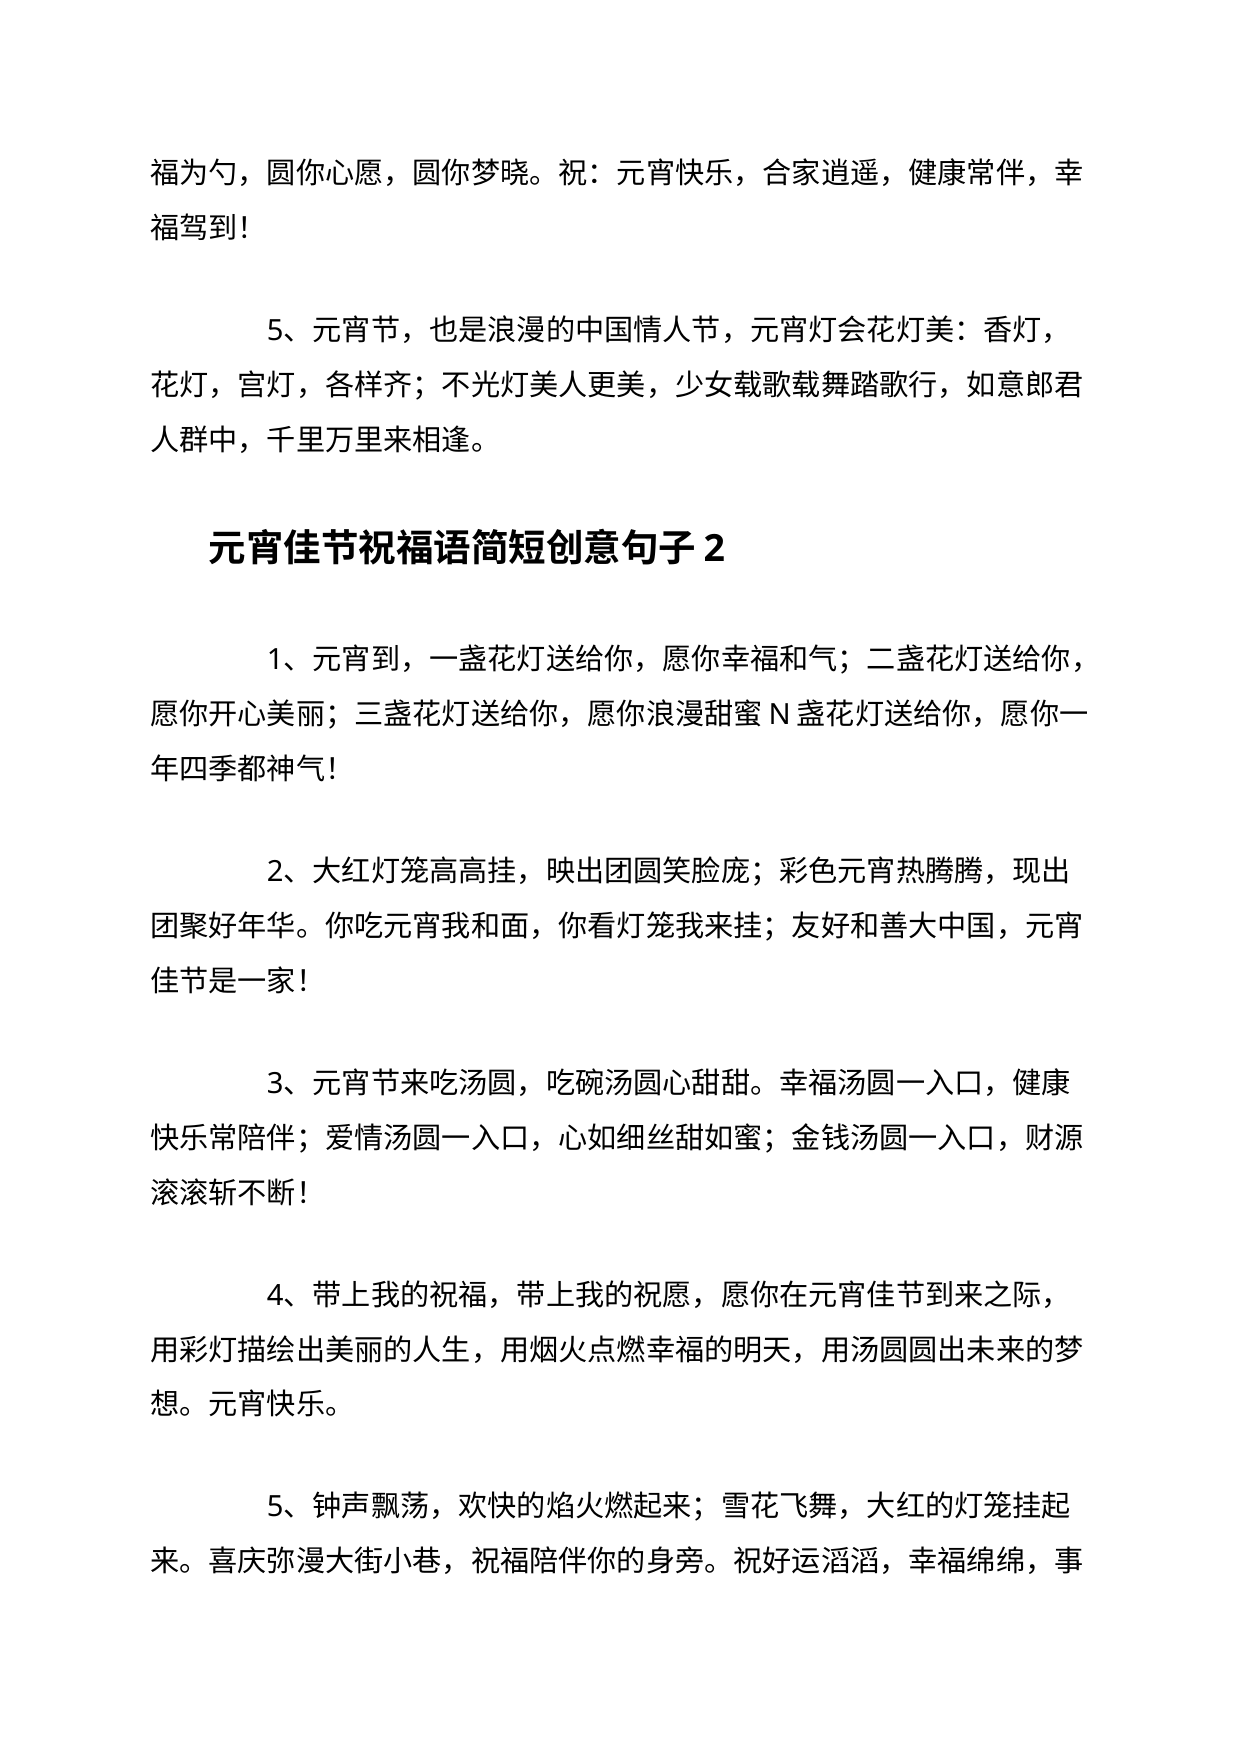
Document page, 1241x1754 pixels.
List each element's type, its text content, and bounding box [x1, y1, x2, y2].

text 2、大红灯笼高高挂，映出团圆笑脸庞；彩色元宵热腾腾，现出团聚好年华。你吃元宵我和面，你看灯笼我来挂；友好和善大中国，元宵佳节是一家！ [150, 848, 1090, 1000]
text 5、元宵节，也是浪漫的中国情人节，元宵灯会花灯美：香灯，花灯，宫灯，各样齐；不光灯美人更美，少女载歌载舞踏歌行，如意郎君人群中，千里万里来相逢。 [150, 307, 1090, 459]
text 3、元宵节来吃汤圆，吃碗汤圆心甜甜。幸福汤圆一入口，健康快乐常陪伴；爱情汤圆一入口，心如细丝甜如蜜；金钱汤圆一入口，财源滚滚斩不断！ [150, 1059, 1090, 1212]
text 元宵佳节祝福语简短创意句子2 [150, 518, 1090, 573]
text 4、带上我的祝福，带上我的祝愿，愿你在元宵佳节到来之际，用彩灯描绘出美丽的人生，用烟火点燃幸福的明天，用汤圆圆出未来的梦想。元宵快乐。 [150, 1271, 1090, 1423]
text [150, 150, 1090, 247]
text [150, 1483, 1090, 1580]
text 1、元宵到，一盏花灯送给你，愿你幸福和气；二盏花灯送给你，愿你开心美丽；三盏花灯送给你，愿你浪漫甜蜜N盏花灯送给你，愿你一年四季都神气！ [150, 636, 1090, 788]
